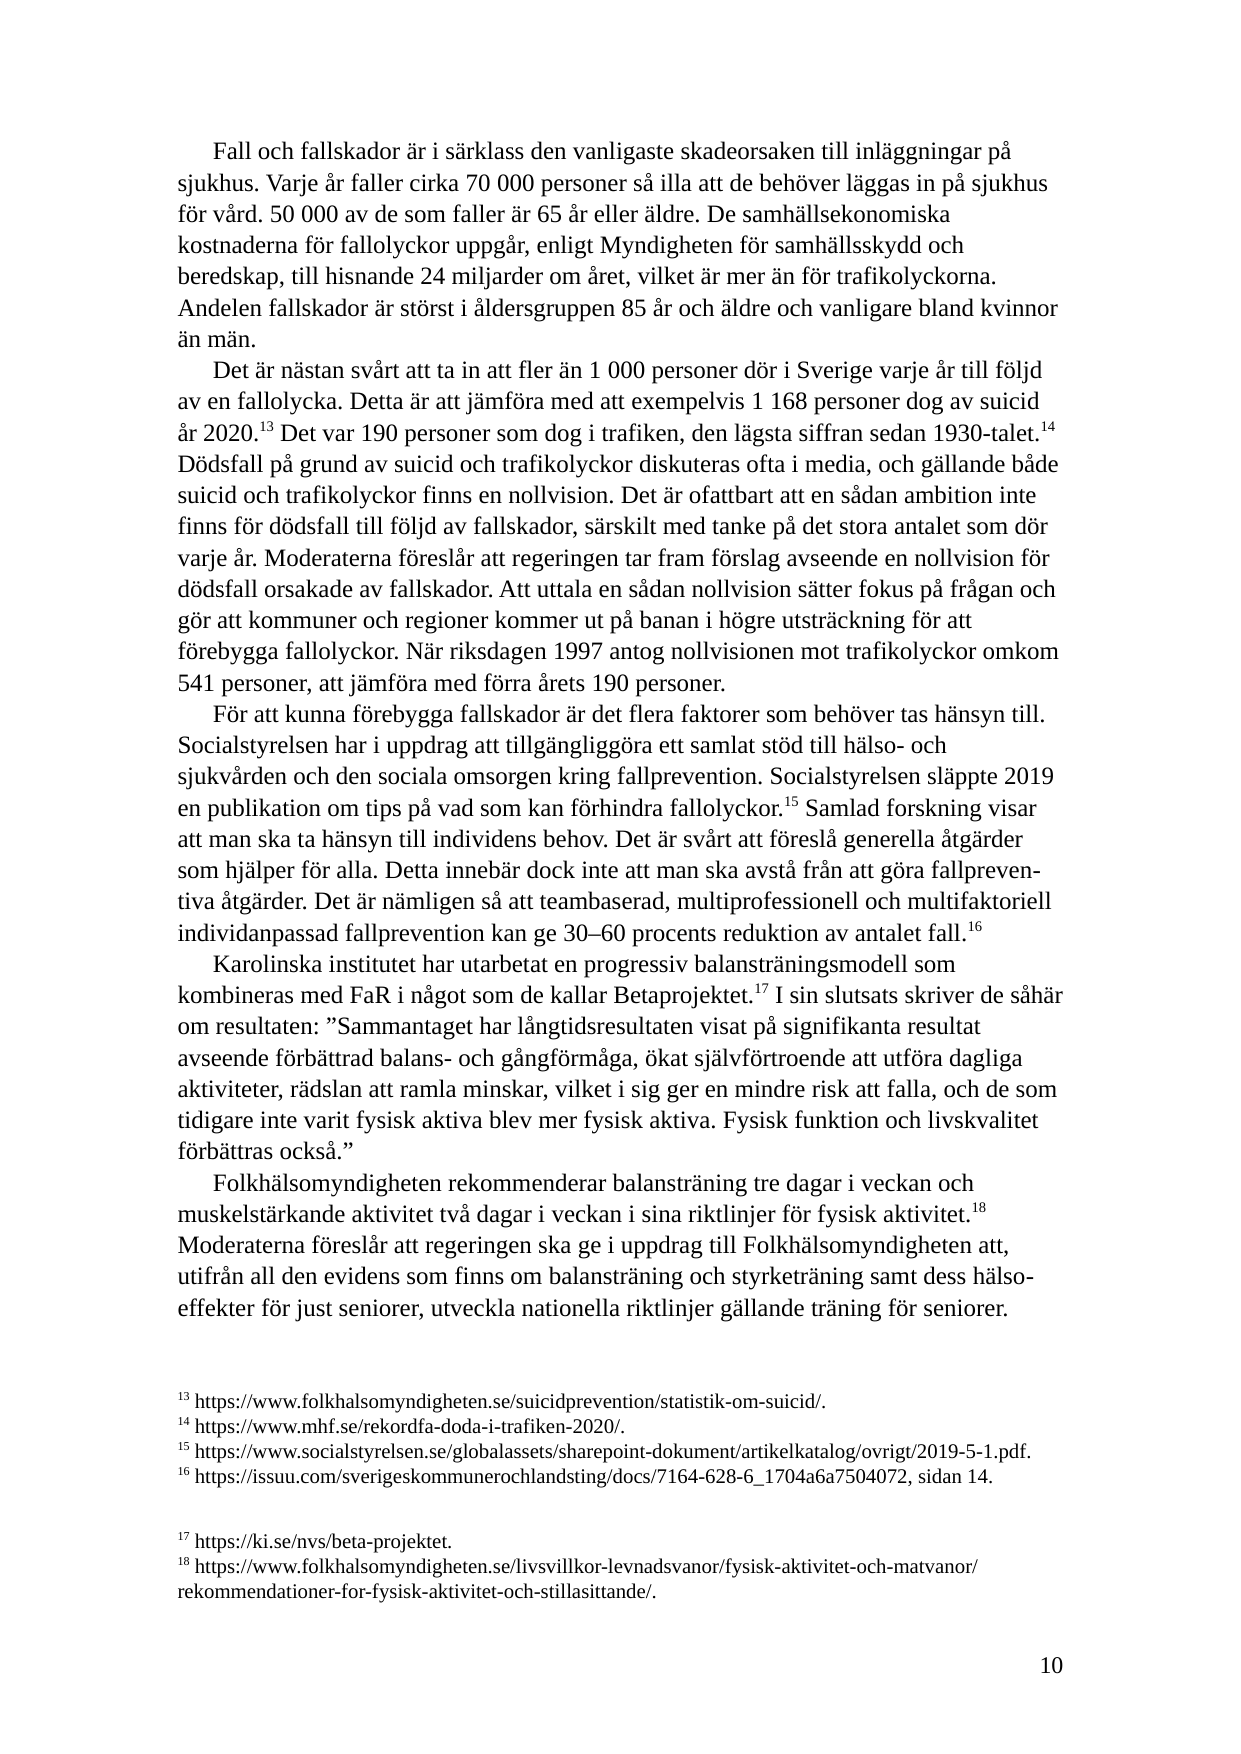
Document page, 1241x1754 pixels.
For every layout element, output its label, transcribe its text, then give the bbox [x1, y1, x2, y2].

text Folkhälsomyndigheten rekommenderar balansträning tre dagar i veckan och muskelstärkande aktivitet två dagar i veckan i sina riktlinjer för fysisk aktivitet. Moderaterna föreslår att regeringen ska ge i uppdrag till Folkhälsomyndigheten att, utifrån all den evidens som finns om balansträning och styrketräning samt dess hälsoeffekter för just seniorer, utveckla nationella riktlinjer gällande träning för seniorer. [177, 1165, 1063, 1321]
text Fall och fallskador är i särklass den vanligaste skadeorsaken till inläggningar på sjukhus. Varje år faller cirka 70 000 personer så illa att de behöver läggas in på sjukhus för vård. 50 000 av de som faller är 65 år eller äldre. De samhällsekonomiska kostnaderna för fallolyckor uppgår, enligt Myndigheten för samhällsskydd och beredskap, till hisnande 24 miljarder om året, vilket är mer än för trafikolyckorna. Andelen fallskador är störst i åldersgruppen 85 år och äldre och vanligare bland kvinnor än män. [177, 134, 1063, 353]
text För att kunna förebygga fallskador är det flera faktorer som behöver tas hänsyn till. Socialstyrelsen har i uppdrag att tillgängliggöra ett samlat stöd till hälso- och sjukvården och den sociala omsorgen kring fallprevention. Socialstyrelsen släppte 2019 en publikation om tips på vad som kan förhindra fallolyckor. Samlad forskning visar att man ska ta hänsyn till individens behov. Det är svårt att föreslå generella åtgärder som hjälper för alla. Detta innebär dock inte att man ska avstå från att göra fallpreventiva åtgärder. Det är nämligen så att teambaserad, multiprofessionell och multifaktoriell individanpassad fallprevention kan ge 30–60 procents reduktion av antalet fall. [177, 696, 1063, 946]
text Karolinska institutet har utarbetat en progressiv balansträningsmodell som kombineras med FaR i något som de kallar Betaprojektet. I sin slutsats skriver de såhär om resultaten: ”Sammantaget har långtidsresultaten visat på signifikanta resultat avseende förbättrad balans- och gångförmåga, ökat självförtroende att utföra dagliga aktiviteter, rädslan att ramla minskar, vilket i sig ger en mindre risk att falla, och de som tidigare inte varit fysisk aktiva blev mer fysisk aktiva. Fysisk funktion och livskvalitet förbättras också.” [177, 946, 1063, 1165]
text Det är nästan svårt att ta in att fler än 1 000 personer dör i Sverige varje år till följd av en fallolycka. Detta är att jämföra med att exempelvis 1 168 personer dog av suicid år 2020. Det var 190 personer som dog i trafiken, den lägsta siffran sedan 1930-talet. Dödsfall på grund av suicid och trafikolyckor diskuteras ofta i media, och gällande både suicid och trafikolyckor finns en nollvision. Det är ofattbart att en sådan ambition inte finns för dödsfall till följd av fallskador, särskilt med tanke på det stora antalet som dör varje år. Moderaterna föreslår att regeringen tar fram förslag avseende en nollvision för dödsfall orsakade av fallskador. Att uttala en sådan nollvision sätter fokus på frågan och gör att kommuner och regioner kommer ut på banan i högre utsträckning för att förebygga fallolyckor. När riksdagen 1997 antog nollvisionen mot trafikolyckor omkom 541 personer, att jämföra med förra årets 190 personer. [177, 353, 1063, 696]
